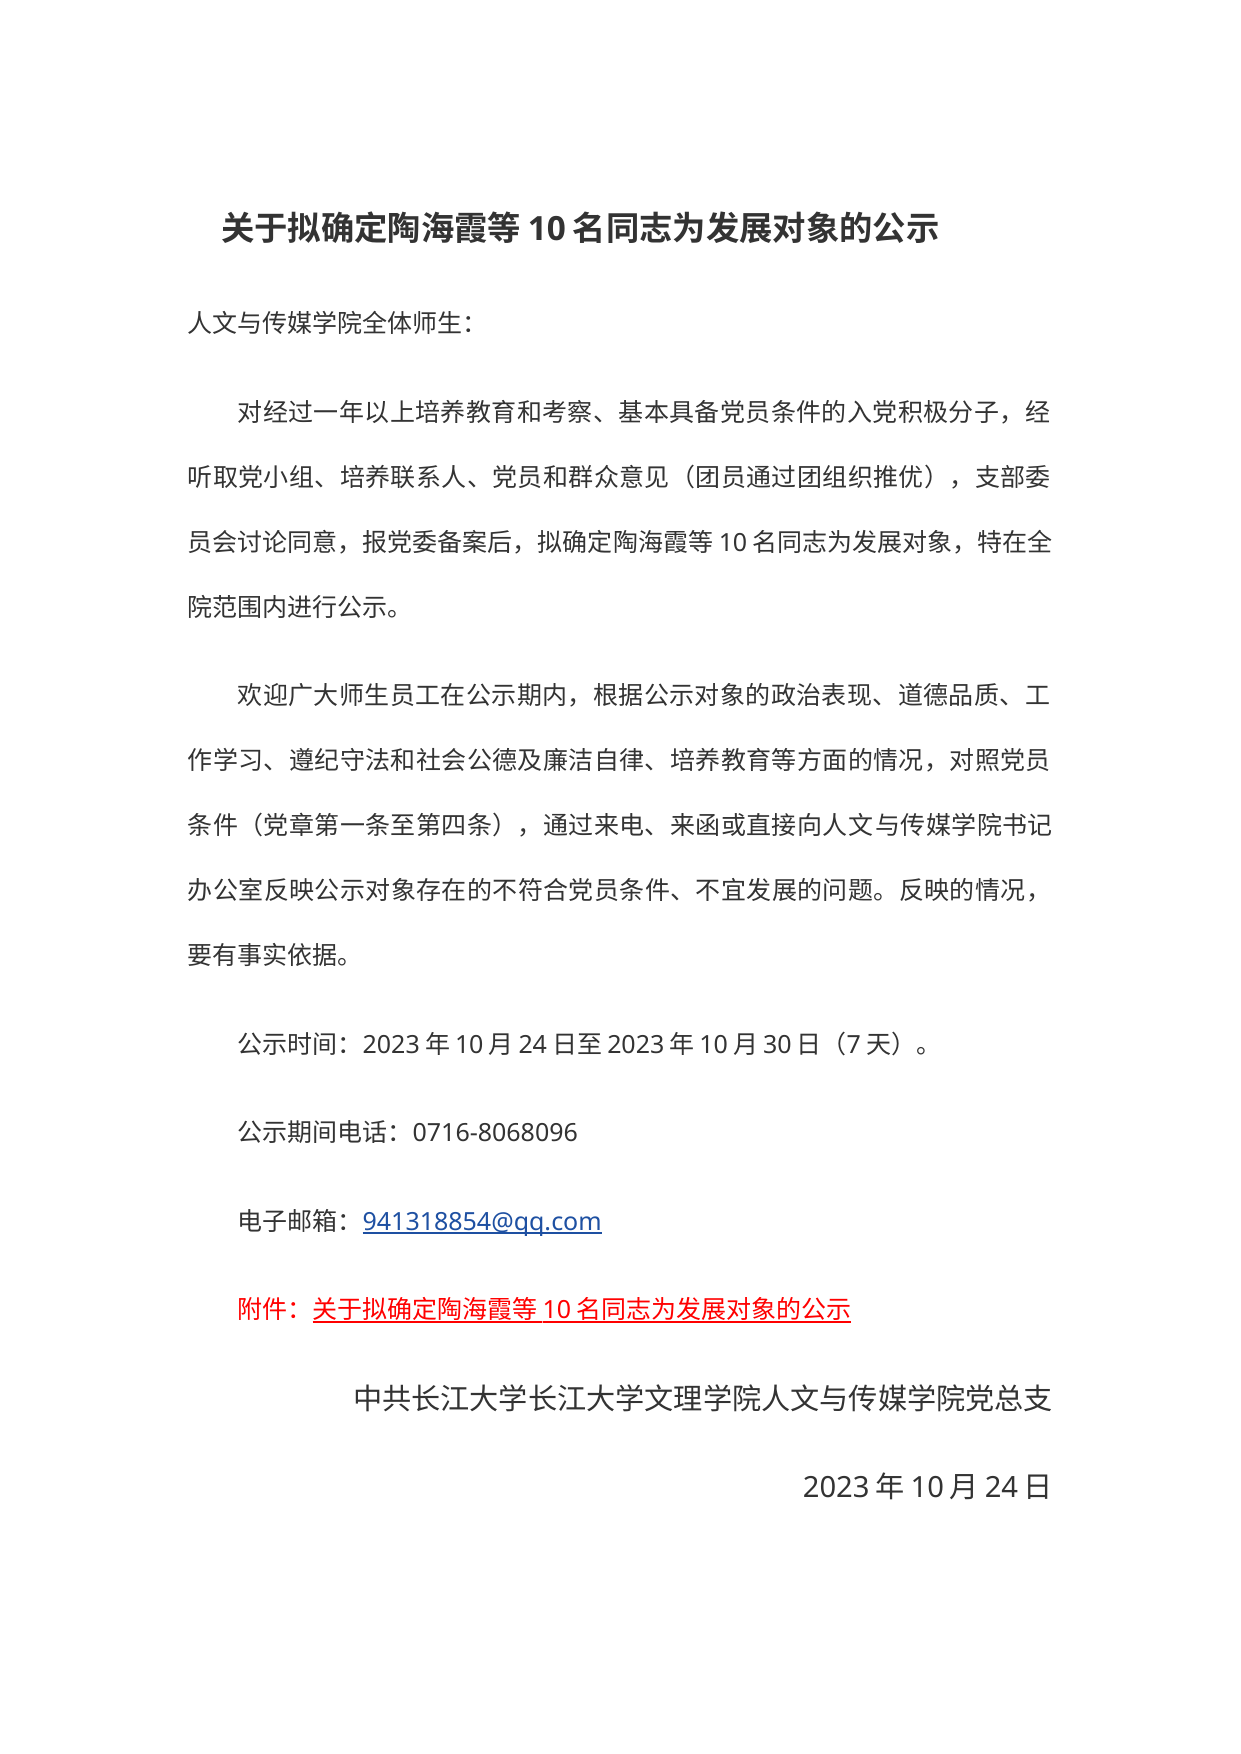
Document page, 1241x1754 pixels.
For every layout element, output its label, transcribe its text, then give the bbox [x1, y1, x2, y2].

text 人文与传媒学院全体师生： [187, 289, 1053, 354]
text 电子邮箱：941318854@qq.com [187, 1187, 1053, 1252]
text 欢迎广大师生员工在公示期内，根据公示对象的政治表现、道德品质、工作学习、遵纪守法和社会公德及廉洁自律、培养教育等方面的情况，对照党员条件（党章第一条至第四条），通过来电、来函或直接向人文与传媒学院书记办公室反映公示对象存在的不符合党员条件、不宜发展的问题。反映的情况，要有事实依据。 [187, 661, 1053, 986]
text 中共长江大学长江大学文理学院人文与传媒学院党总支 [187, 1364, 1053, 1429]
text 公示期间电话：0716-8068096 [187, 1098, 1053, 1163]
text 2023年10月24日 [187, 1453, 1053, 1518]
subtitle 关于拟确定陶海霞等10名同志为发展对象的公示 [187, 193, 1053, 258]
text 公示时间：2023年10月24日至2023年10月30日（7天）。 [187, 1010, 1053, 1075]
text 附件：关于拟确定陶海霞等10名同志为发展对象的公示 [187, 1276, 1053, 1341]
text 对经过一年以上培养教育和考察、基本具备党员条件的入党积极分子，经听取党小组、培养联系人、党员和群众意见（团员通过团组织推优），支部委员会讨论同意，报党委备案后，拟确定陶海霞等10名同志为发展对象，特在全院范围内进行公示。 [187, 378, 1053, 638]
